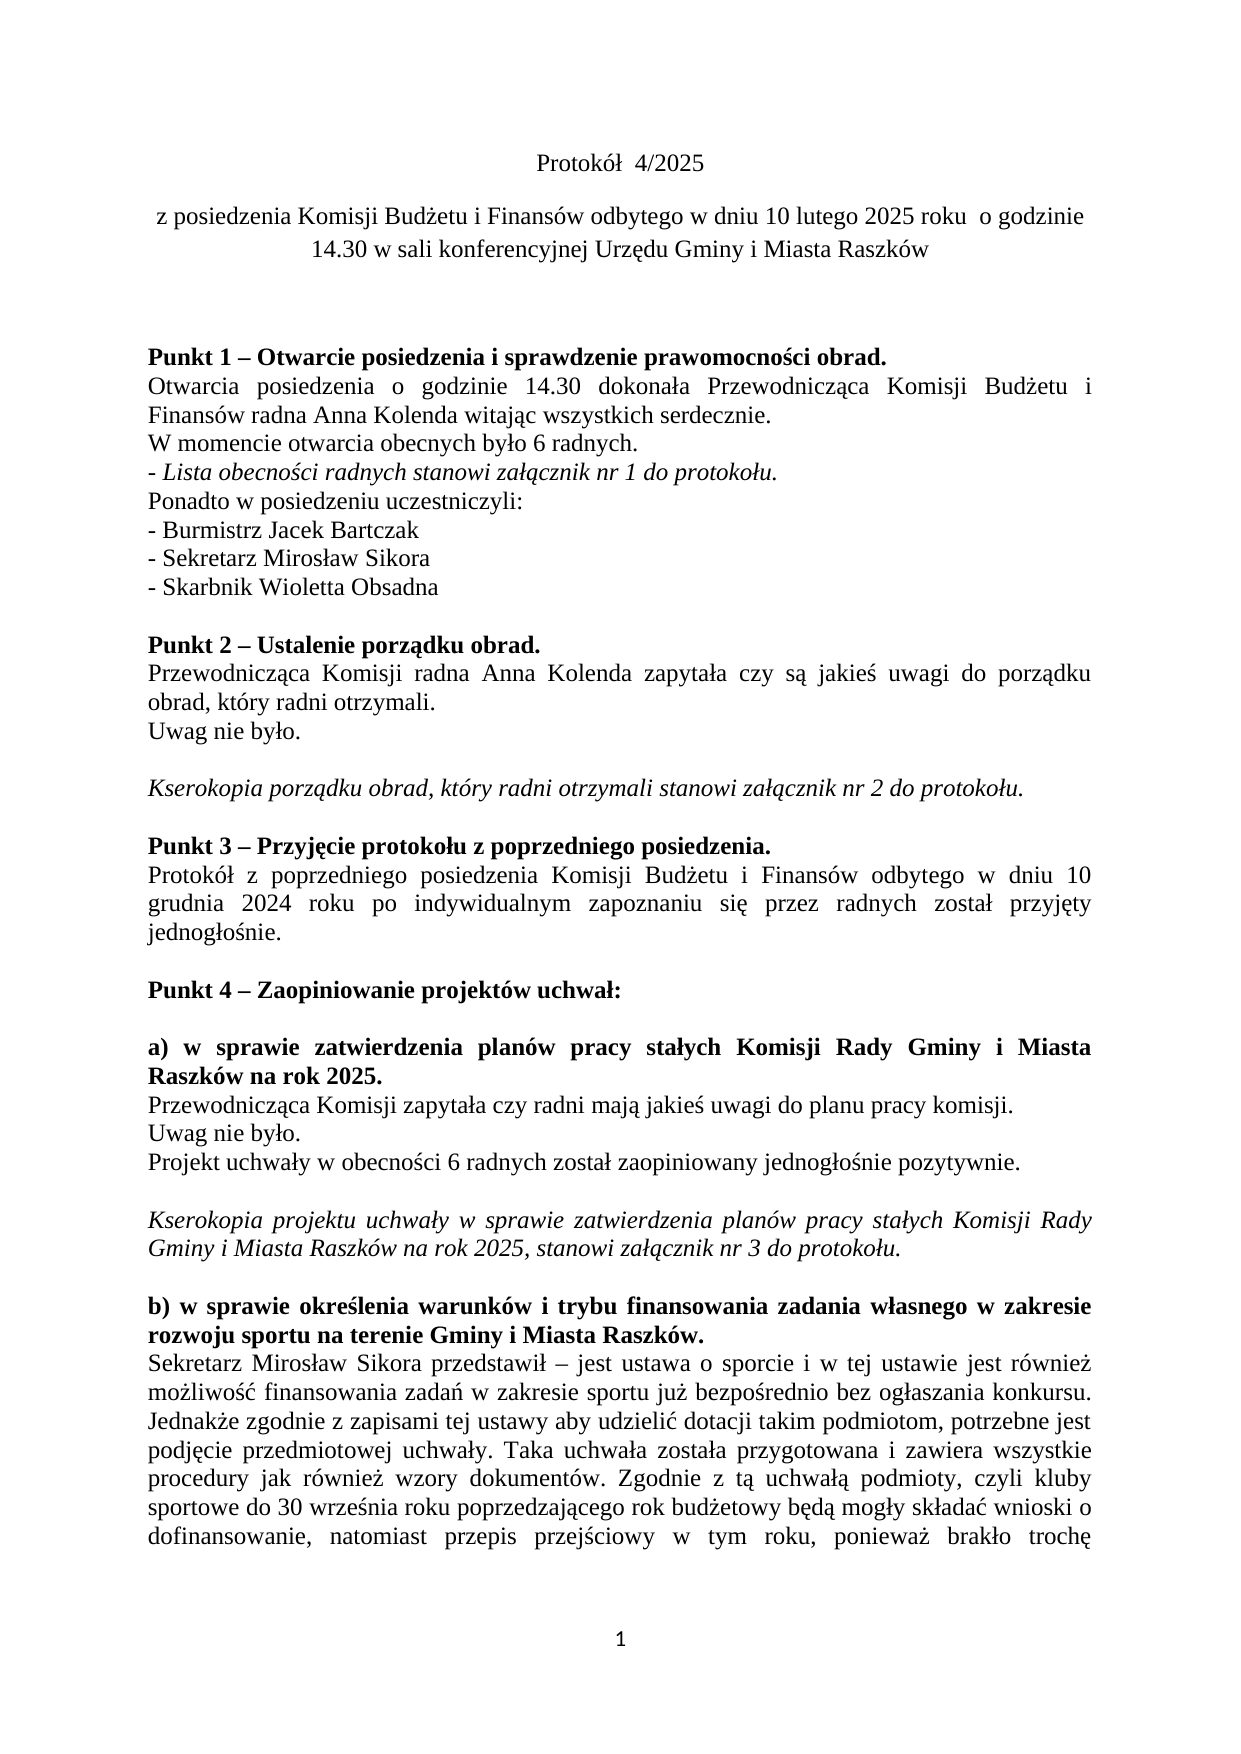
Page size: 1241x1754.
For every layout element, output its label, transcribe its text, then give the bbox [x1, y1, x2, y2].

text - Sekretarz Mirosław Sikora [148, 543, 1093, 572]
text Projekt uchwały w obecności 6 radnych został zaopiniowany jednogłośnie pozytywnie. [148, 1147, 1093, 1176]
text Punkt 1 – Otwarcie posiedzenia i sprawdzenie prawomocności obrad. [148, 342, 1093, 371]
text a) w sprawie zatwierdzenia planów pracy stałych Komisji Rady Gminy i Miasta Raszków na rok 2025. [148, 1032, 1093, 1090]
text Protokół 4/2025 [148, 148, 1093, 176]
text Uwag nie było. [148, 716, 1093, 745]
text Punkt 4 – Zaopiniowanie projektów uchwał: [148, 975, 1093, 1003]
text Otwarcia posiedzenia o godzinie 14.30 dokonała Przewodnicząca Komisji Budżetu i Finansów radna Anna Kolenda witając wszystkich serdecznie. [148, 371, 1093, 428]
text Przewodnicząca Komisji radna Anna Kolenda zapytała czy są jakieś uwagi do porządku obrad, który radni otrzymali. [148, 658, 1093, 716]
text Uwag nie było. [148, 1118, 1093, 1147]
text - Skarbnik Wioletta Obsadna [148, 572, 1093, 601]
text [148, 1348, 1093, 1550]
text Kserokopia projektu uchwały w sprawie zatwierdzenia planów pracy stałych Komisji Rady Gminy i Miasta Raszków na rok 2025, stanowi załącznik nr 3 do protokołu. [148, 1205, 1093, 1262]
text Protokół z poprzedniego posiedzenia Komisji Budżetu i Finansów odbytego w dniu 10 grudnia 2024 roku po indywidualnym zapoznaniu się przez radnych został przyjęty jednogłośnie. [148, 860, 1093, 946]
text Kserokopia porządku obrad, który radni otrzymali stanowi załącznik nr 2 do protokołu. [148, 773, 1093, 802]
text b) w sprawie określenia warunków i trybu finansowania zadania własnego w zakresie rozwoju sportu na terenie Gminy i Miasta Raszków. [148, 1291, 1093, 1348]
text Przewodnicząca Komisji zapytała czy radni mają jakieś uwagi do planu pracy komisji. [148, 1090, 1093, 1118]
text Ponadto w posiedzeniu uczestniczyli: [148, 486, 1093, 515]
text W momencie otwarcia obecnych było 6 radnych. [148, 428, 1093, 457]
text Punkt 3 – Przyjęcie protokołu z poprzedniego posiedzenia. [148, 831, 1093, 860]
text - Burmistrz Jacek Bartczak [148, 515, 1093, 543]
text - Lista obecności radnych stanowi załącznik nr 1 do protokołu. [148, 457, 1093, 486]
text Punkt 2 – Ustalenie porządku obrad. [148, 630, 1093, 658]
text z posiedzenia Komisji Budżetu i Finansów odbytego w dniu 10 lutego 2025 roku o godzinie 14.30 w sali konferencyjnej Urzędu Gminy i Miasta Raszków [148, 201, 1093, 263]
